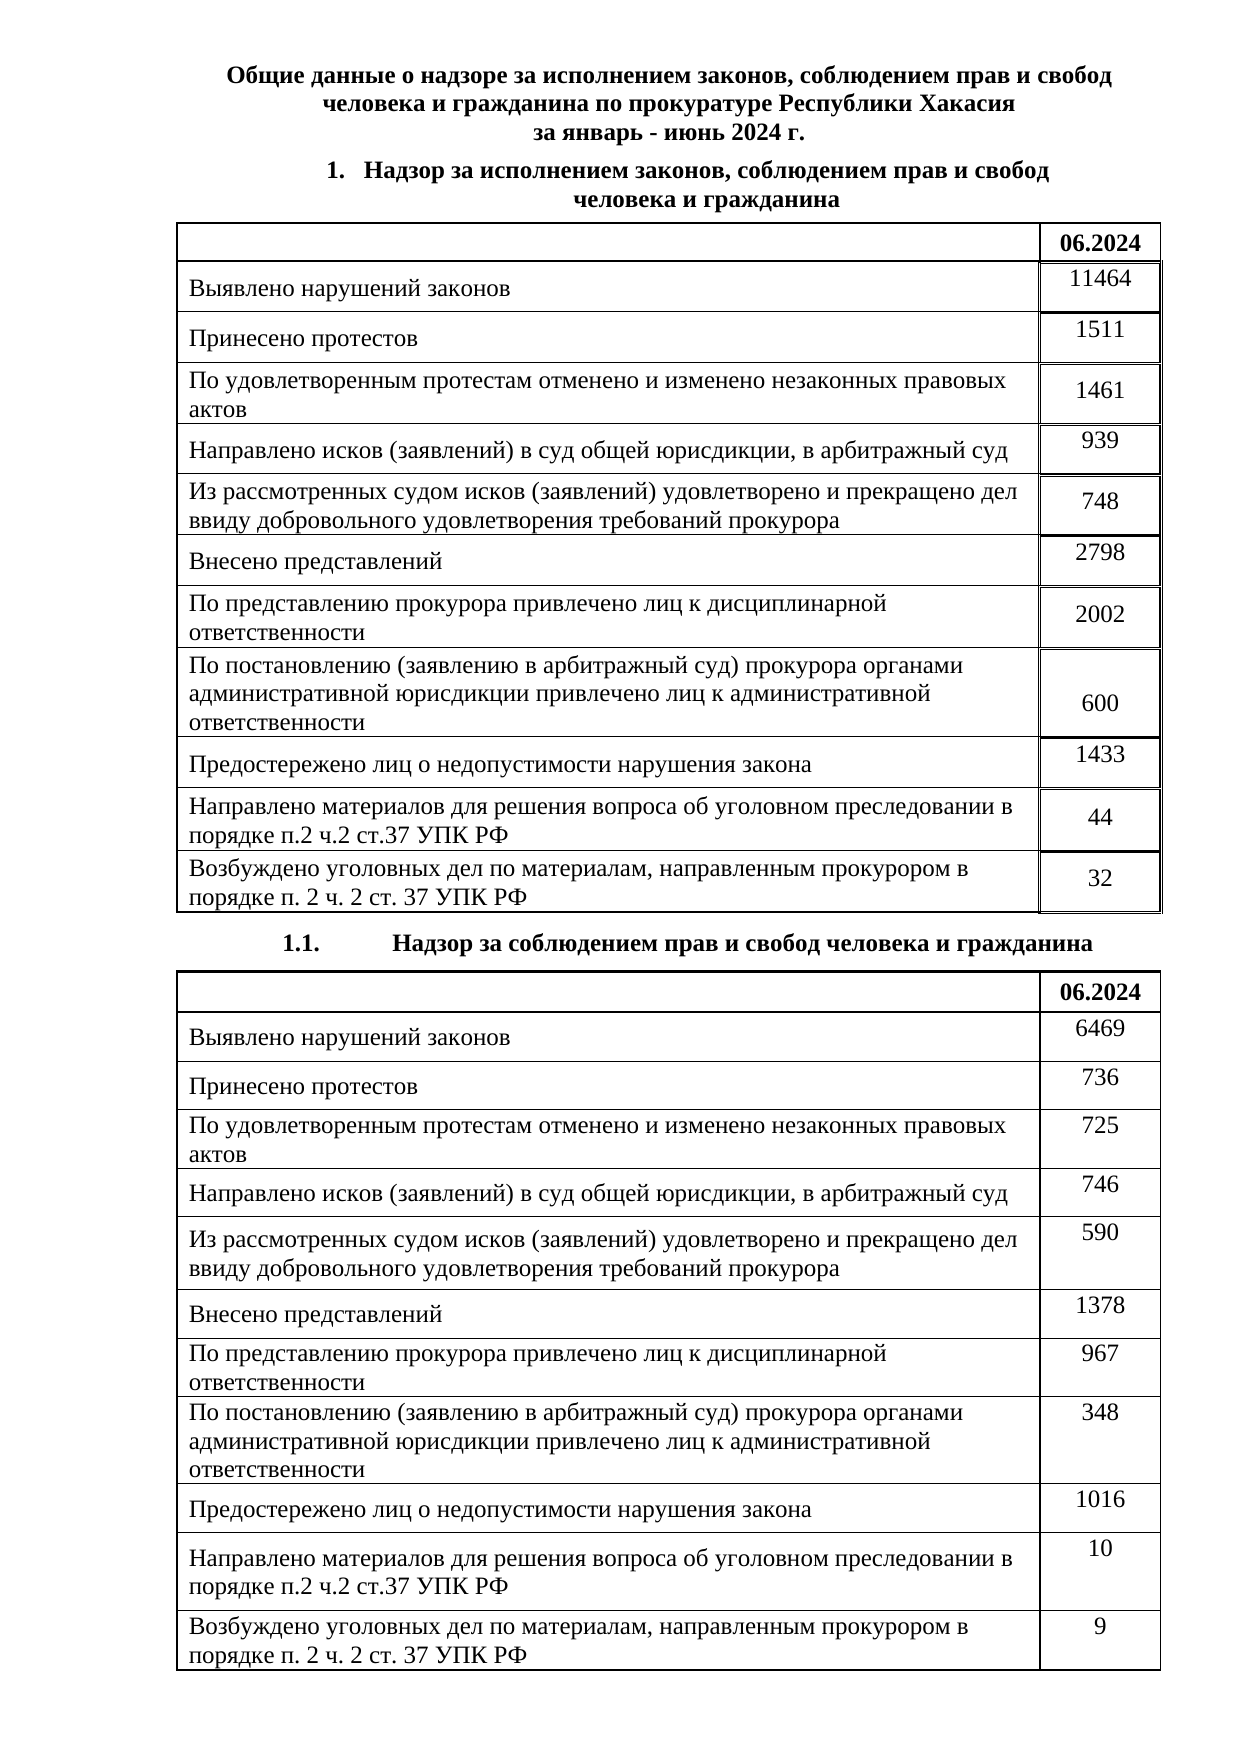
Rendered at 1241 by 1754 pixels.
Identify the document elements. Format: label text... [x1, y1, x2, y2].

table_cell По удовлетворенным протестам отменено и изменено незаконных правовых актов [178, 1110, 1039, 1168]
table_cell 11464 [1041, 264, 1159, 311]
table_cell 44 [1041, 790, 1159, 850]
table_cell По постановлению (заявлению в арбитражный суд) прокурора органами административной юрисдикции привлечено лиц к административной ответственности [178, 648, 1038, 736]
table_cell 748 [1041, 477, 1159, 534]
table_cell Выявлено нарушений законов [178, 1013, 1039, 1061]
table_cell 1016 [1041, 1484, 1160, 1532]
table_cell 2798 [1041, 537, 1159, 584]
table_cell 746 [1041, 1169, 1160, 1216]
table_cell [178, 973, 1039, 1011]
table_cell 348 [1041, 1397, 1160, 1483]
table_cell По удовлетворенным протестам отменено и изменено незаконных правовых актов [178, 363, 1038, 422]
table_cell Направлено материалов для решения вопроса об уголовном преследовании в порядке п.2 ч.2 ст.37 УПК РФ [178, 788, 1038, 850]
table_cell 6469 [1041, 1013, 1160, 1061]
table_cell 600 [1041, 650, 1159, 736]
table_cell 9 [1041, 1611, 1160, 1668]
table_cell 1433 [1041, 739, 1159, 787]
table_cell 1461 [1041, 365, 1159, 422]
table_cell Возбуждено уголовных дел по материалам, направленным прокурором в порядке п. 2 ч. 2 ст. 37 УПК РФ [178, 1611, 1039, 1668]
table_cell 10 [1041, 1533, 1160, 1610]
table_cell 939 [1041, 426, 1159, 473]
table_cell 967 [1041, 1339, 1160, 1396]
table_cell [178, 224, 1039, 260]
table_cell 590 [1041, 1217, 1160, 1289]
table_cell Надзор за исполнением законов, соблюдением прав и свобод человека и гражданина [177, 147, 1161, 222]
table_cell Возбуждено уголовных дел по материалам, направленным прокурором в порядке п. 2 ч. 2 ст. 37 УПК РФ [178, 851, 1038, 911]
table_cell 1511 [1041, 314, 1159, 362]
table_header Общие данные о надзоре за исполнением законов, соблюдением прав и свобод человека и гражданина по прокуратуре Республики Хакасия за январь - июнь 2024 г. [177, 59, 1161, 147]
table_cell Выявлено нарушений законов [178, 262, 1038, 311]
table_cell Направлено исков (заявлений) в суд общей юрисдикции, в арбитражный суд [178, 1169, 1039, 1216]
table_cell Принесено протестов [178, 1062, 1039, 1109]
table_cell 1378 [1041, 1290, 1160, 1337]
table_cell Принесено протестов [178, 312, 1038, 362]
table_cell 06.2024 [1041, 973, 1160, 1011]
table_cell 32 [1041, 853, 1159, 911]
table_cell Из рассмотренных судом исков (заявлений) удовлетворено и прекращено дел ввиду добровольного удовлетворения требований прокурора [178, 474, 1038, 534]
table_cell Направлено исков (заявлений) в суд общей юрисдикции, в арбитражный суд [178, 424, 1038, 473]
table_cell 725 [1041, 1110, 1160, 1168]
table_cell Направлено материалов для решения вопроса об уголовном преследовании в порядке п.2 ч.2 ст.37 УПК РФ [178, 1533, 1039, 1610]
table_cell Предостережено лиц о недопустимости нарушения закона [178, 737, 1038, 787]
table_cell По представлению прокурора привлечено лиц к дисциплинарной ответственности [178, 1339, 1039, 1396]
table_cell 06.2024 [1041, 224, 1160, 260]
table_cell Из рассмотренных судом исков (заявлений) удовлетворено и прекращено дел ввиду добровольного удовлетворения требований прокурора [178, 1217, 1039, 1289]
table_cell По постановлению (заявлению в арбитражный суд) прокурора органами административной юрисдикции привлечено лиц к административной ответственности [178, 1397, 1039, 1483]
table_cell По представлению прокурора привлечено лиц к дисциплинарной ответственности [178, 586, 1038, 647]
table_cell Предостережено лиц о недопустимости нарушения закона [178, 1484, 1039, 1532]
table_cell Внесено представлений [178, 1290, 1039, 1337]
table_cell 2002 [1041, 588, 1159, 647]
table_cell 736 [1041, 1062, 1160, 1109]
table_cell Надзор за соблюдением прав и свобод человека и гражданина [177, 913, 1161, 970]
table_cell Внесено представлений [178, 535, 1038, 584]
